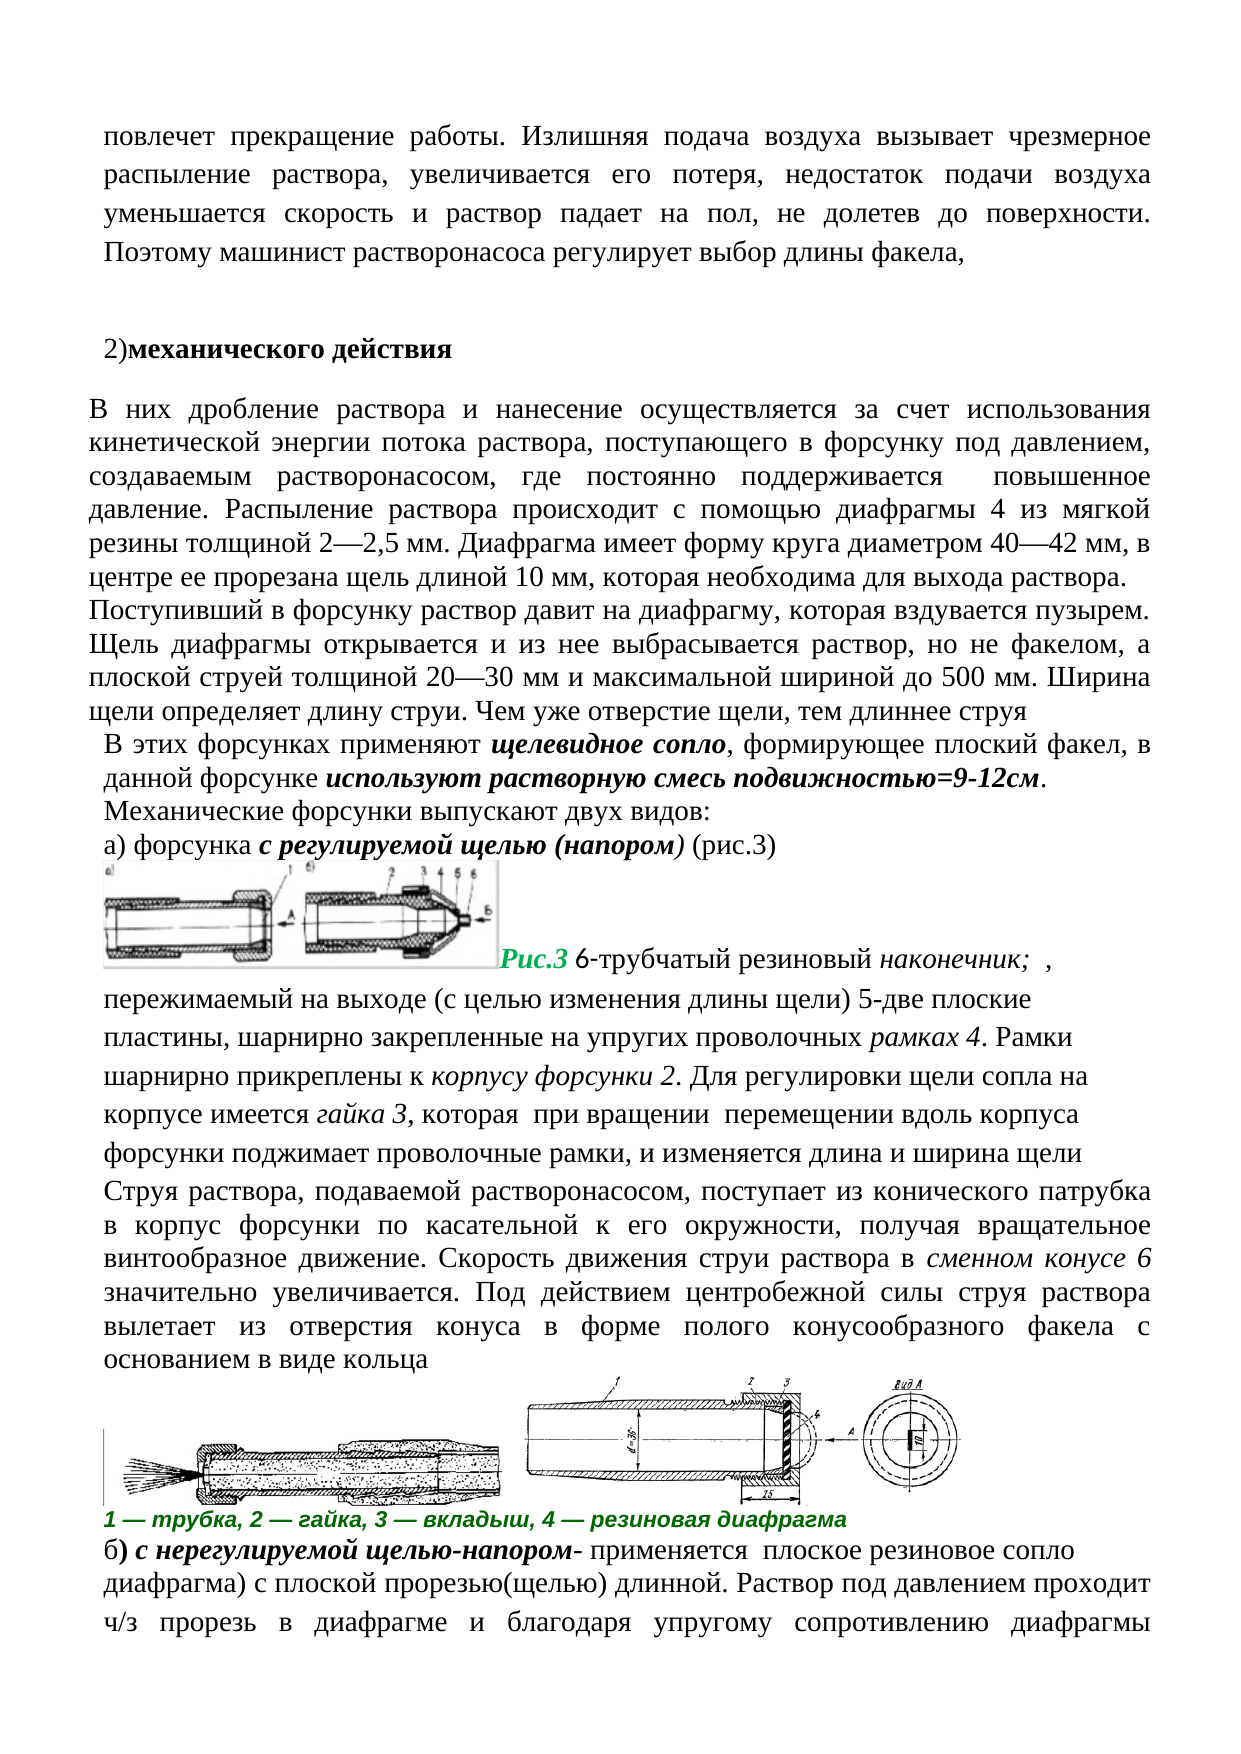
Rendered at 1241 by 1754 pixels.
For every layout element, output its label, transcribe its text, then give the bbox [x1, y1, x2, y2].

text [103, 1565, 1152, 1637]
text б) с нерегулируемой щелью-напором- применяется плоское резиновое сопло [103, 1532, 1152, 1565]
picture [103, 860, 500, 969]
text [103, 118, 1152, 267]
text 2)механического действия [103, 332, 1152, 365]
text В этих форсунках применяют щелевидное сопло, формирующее плоский факел, в данной форсунке используют растворную смесь подвижностью=9-12см. [103, 726, 1152, 793]
text Механические форсунки выпускают двух видов: [103, 793, 1152, 827]
picture [103, 1429, 511, 1506]
text а) форсунка с регулируемой щелью (напором) (рис.3) [103, 827, 1152, 861]
text Рис.3 6-трубчатый резиновый наконечник; , пережимаемый на выходе (с целью изменения длины щели) 5-две плоские пластины, шарнирно закрепленные на упругих проволочных рамках 4. Рамки шарнирно прикреплены к корпусу форсунки 2. Для регулировки щели сопла на корпусе имеется гайка 3, которая при вращении перемещении вдоль корпуса форсунки поджимает проволочные рамки, и изменяется длина и ширина щели [103, 861, 1152, 1168]
text Струя раствора, подаваемой растворонасосом, поступает из конического патрубка в корпус форсунки по касательной к его окружности, получая вращательное винтообразное движение. Скорость движения струи раствора в сменном конусе 6 значительно увеличивается. Под действием центробежной силы струя раствора вылетает из отверстия конуса в форме полого конусообразного факела с основанием в виде кольца [103, 1173, 1152, 1375]
text Поступивший в форсунку раствор давит на диафрагму, которая вздувается пузырем. Щель диафрагмы открывается и из нее выбрасывается раствор, но не факелом, а плоской струей толщиной 20—30 мм и максимальной шириной до 500 мм. Ширина щели определяет длину струи. Чем уже отверстие щели, тем длиннее струя [88, 592, 1152, 726]
text В них дробление раствора и нанесение осуществляется за счет использования кинетической энергии потока раствора, поступающего в форсунку под давлением, создаваемым растворонасосом, где постоянно поддерживается повышенное давление. Распыление раствора происходит с помощью диафрагмы 4 из мягкой резины толщиной 2—2,5 мм. Диафрагма имеет форму круга диаметром 40—42 мм, в центре ее прорезана щель длиной 10 мм, которая необходима для выхода раствора. [88, 391, 1152, 592]
text 1 — трубка, 2 — гайка, 3 — вкладыш, 4 — резиновая диафрагма [103, 1506, 1152, 1532]
picture [524, 1374, 962, 1506]
